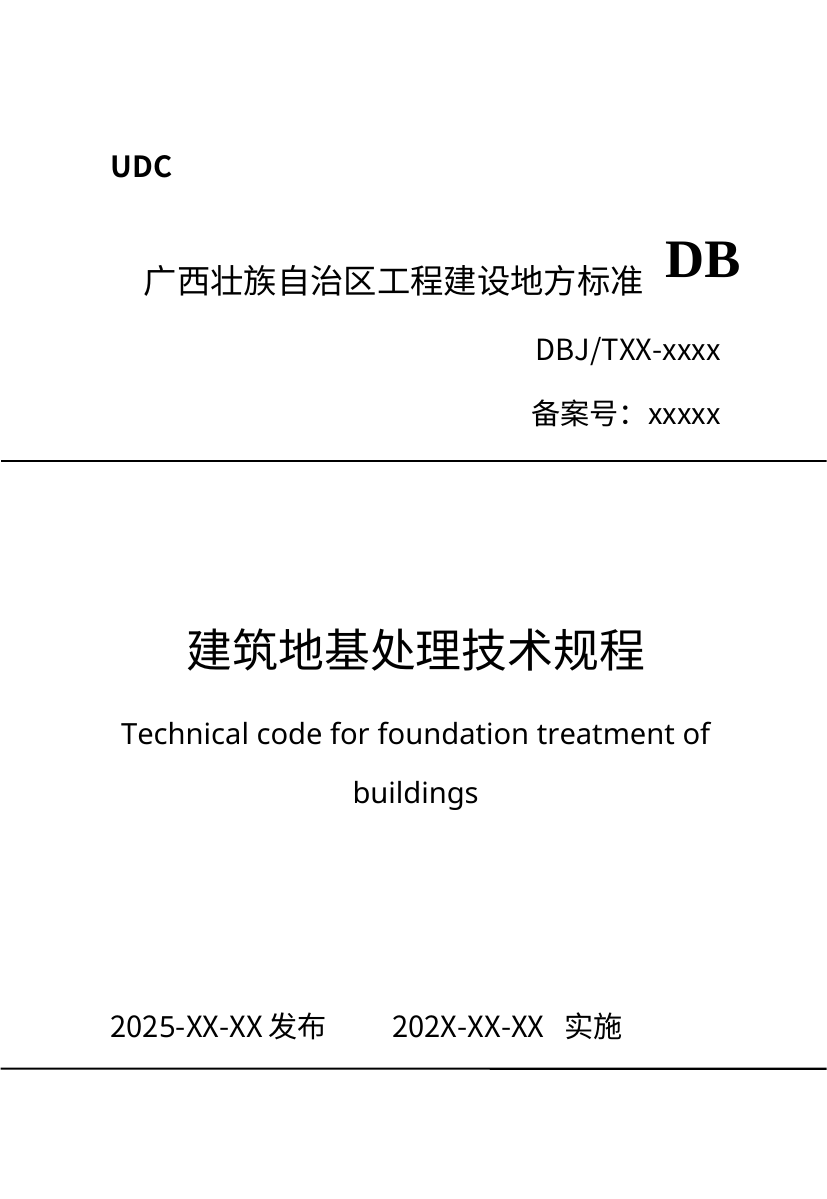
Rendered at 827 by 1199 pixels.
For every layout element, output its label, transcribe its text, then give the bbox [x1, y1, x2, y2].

text 2025-XX-XX发布 202X-XX-XX 实施 [110, 1003, 721, 1046]
text Technical code for foundation treatment of buildings [110, 713, 721, 812]
text 广西壮族自治区工程建设地方标准 [110, 255, 721, 303]
text 建筑地基处理技术规程 [110, 614, 721, 680]
text 备案号：xxxxx [110, 390, 721, 433]
text UDC [110, 144, 721, 186]
text DBJ/TXX-xxxx [110, 327, 721, 369]
